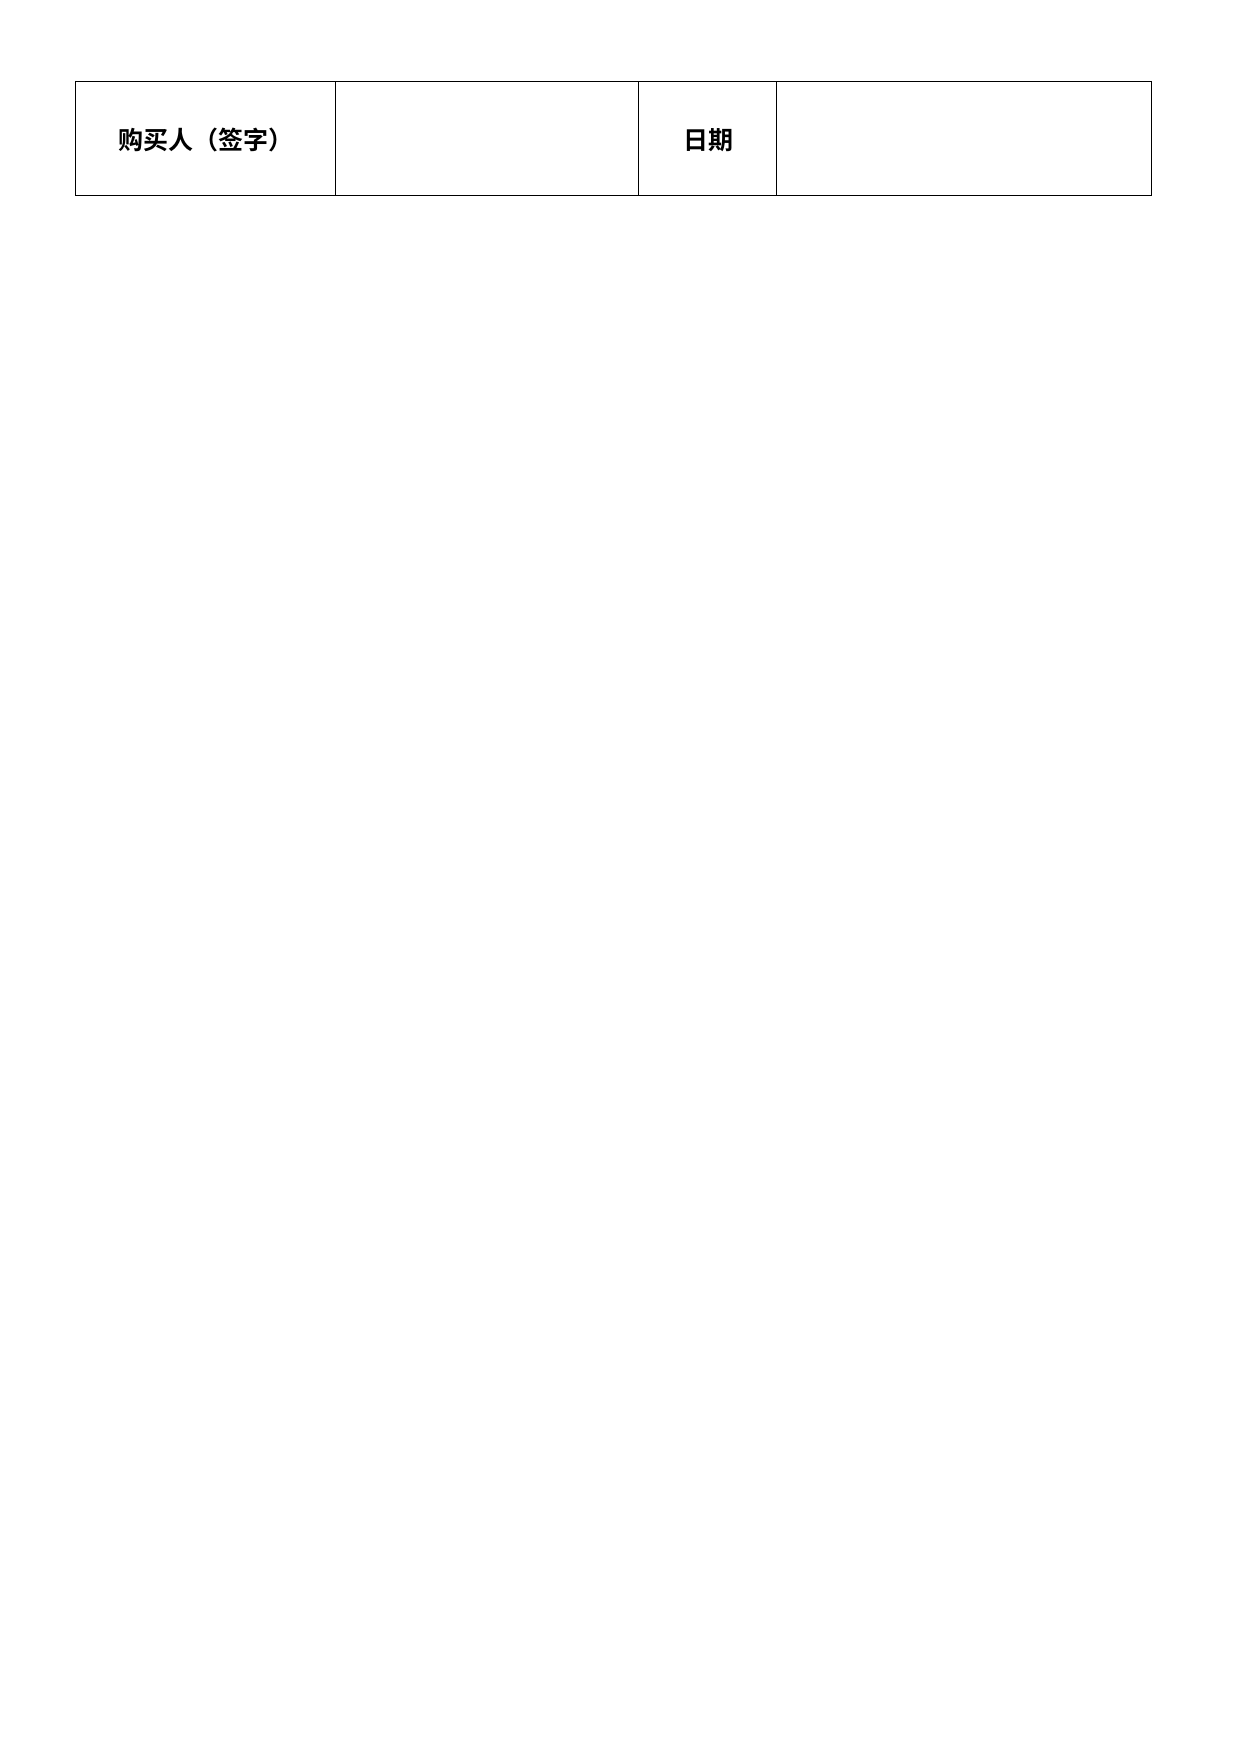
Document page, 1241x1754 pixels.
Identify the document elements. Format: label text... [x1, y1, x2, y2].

table_cell [336, 82, 638, 195]
table_cell 日期 [639, 82, 776, 195]
table_cell 购买人（签字） [76, 82, 335, 195]
table_cell [777, 82, 1151, 195]
